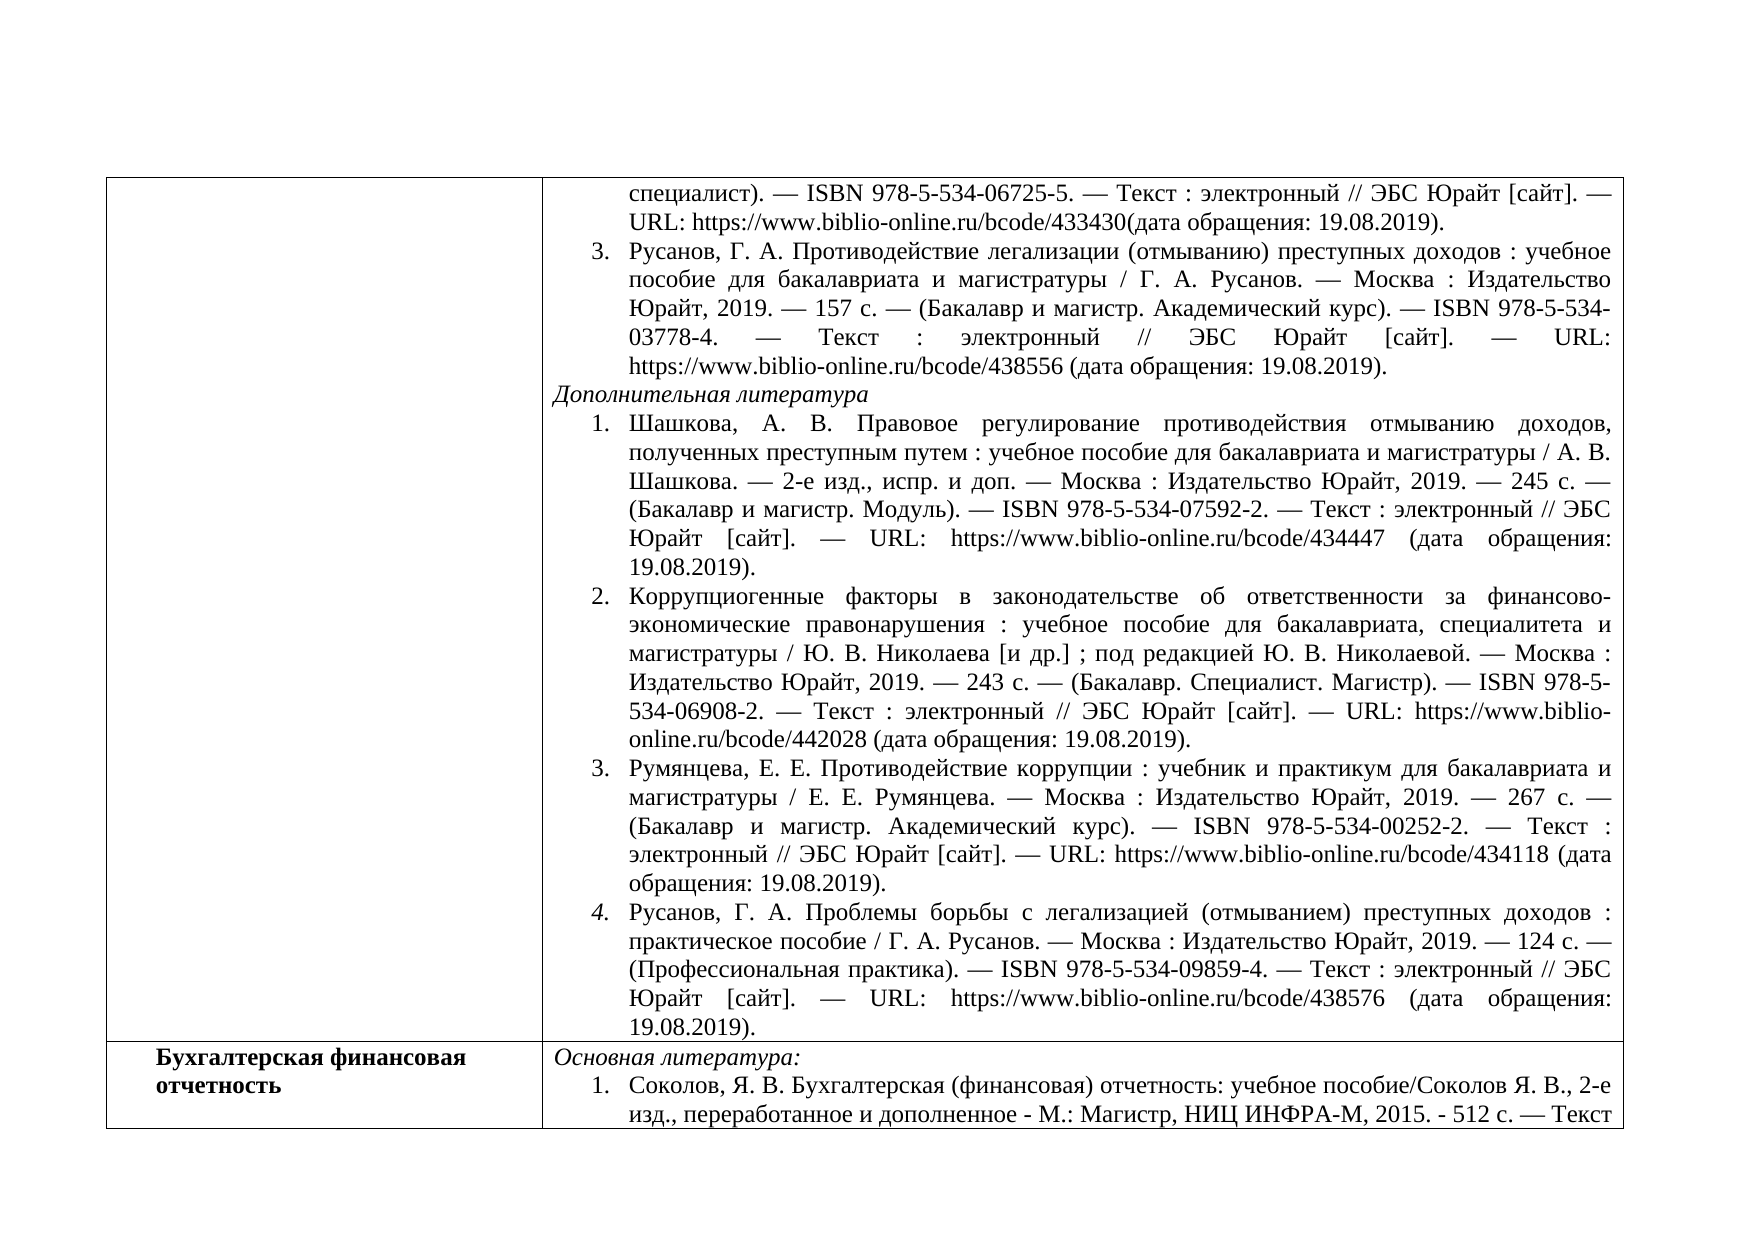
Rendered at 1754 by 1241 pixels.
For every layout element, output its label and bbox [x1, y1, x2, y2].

table_cell [107, 178, 542, 1041]
table_cell [107, 1042, 542, 1128]
table_cell [543, 1042, 1623, 1128]
table_cell [543, 178, 1623, 1041]
